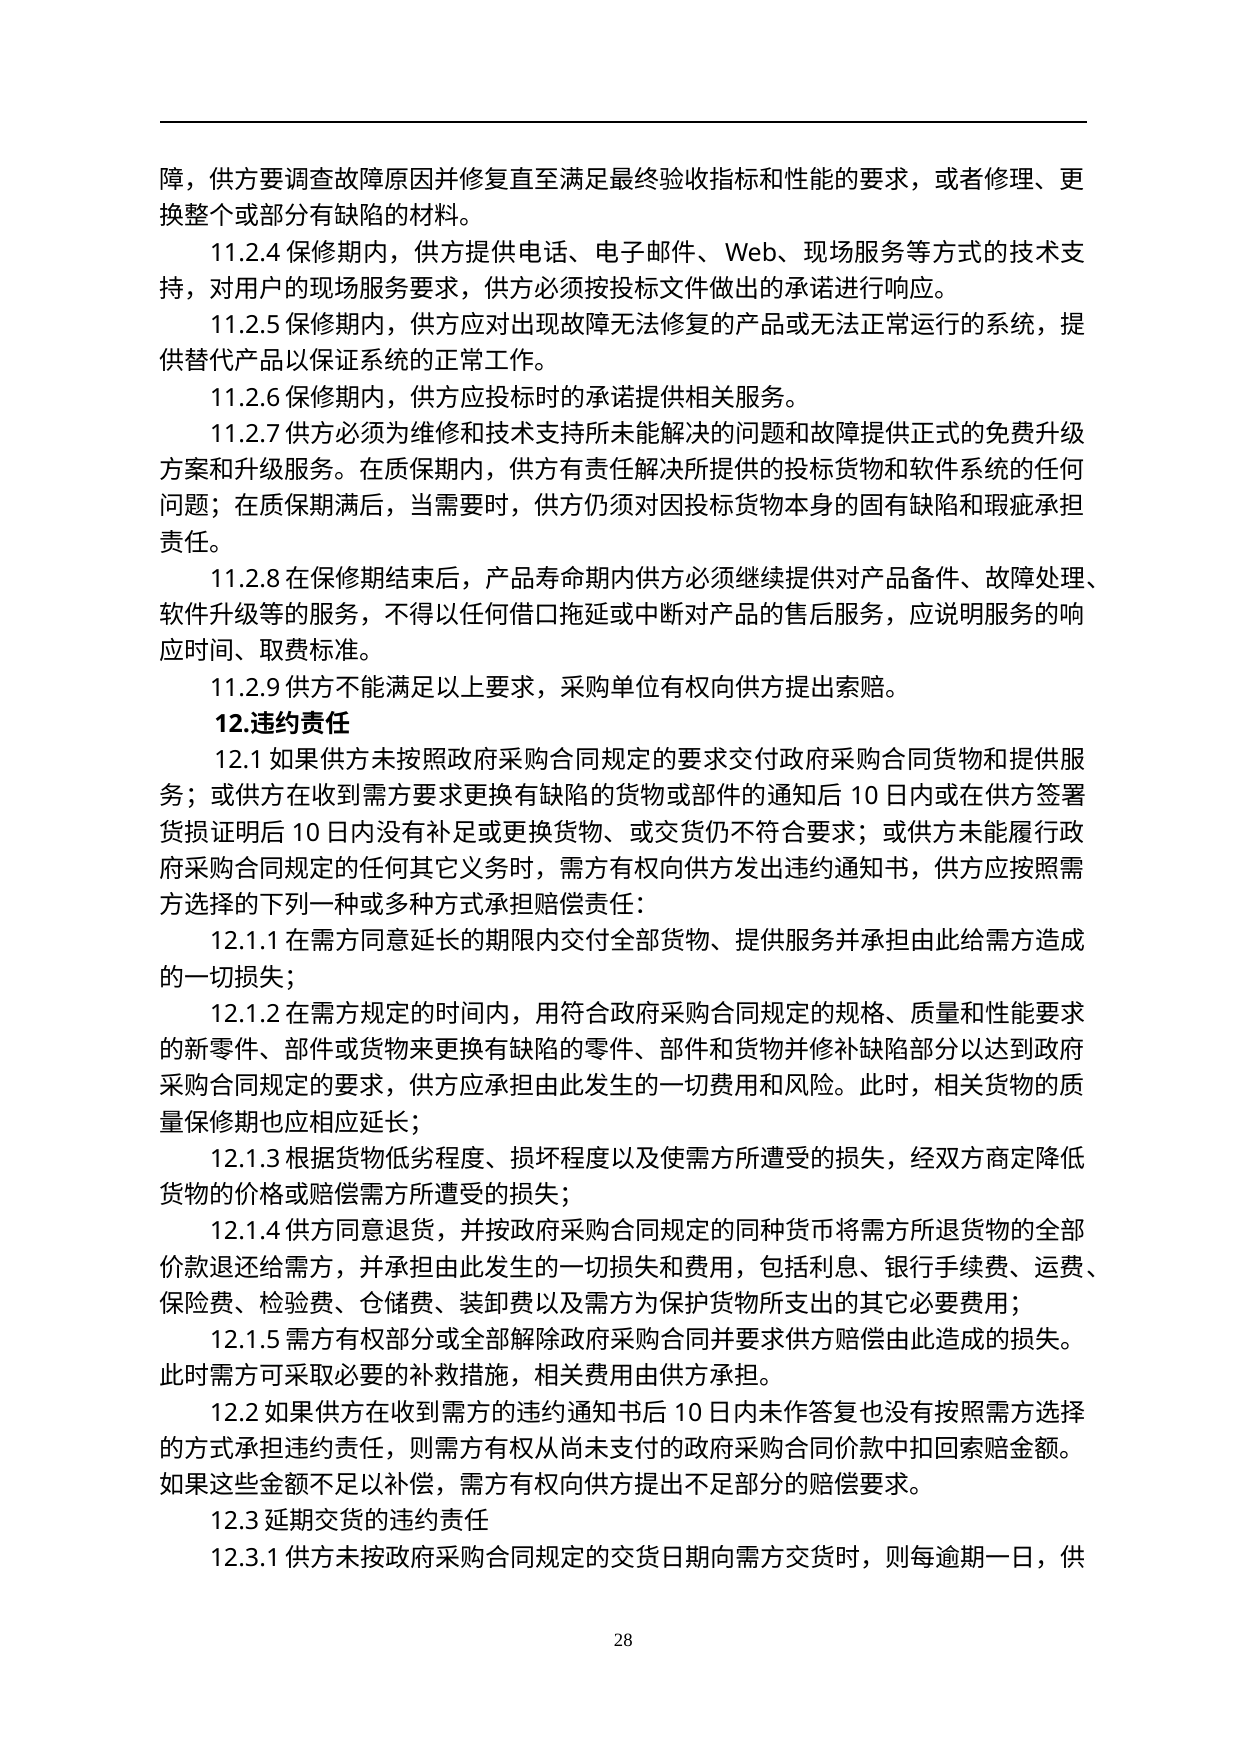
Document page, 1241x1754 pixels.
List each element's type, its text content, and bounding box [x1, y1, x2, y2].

text 11.2.6保修期内，供方应投标时的承诺提供相关服务。 [159, 377, 1087, 413]
text 12.2如果供方在收到需方的违约通知书后10日内未作答复也没有按照需方选择的方式承担违约责任，则需方有权从尚未支付的政府采购合同价款中扣回索赔金额。如果这些金额不足以补偿，需方有权向供方提出不足部分的赔偿要求。 [159, 1392, 1087, 1501]
text 12.1.3根据货物低劣程度、损坏程度以及使需方所遭受的损失，经双方商定降低货物的价格或赔偿需方所遭受的损失； [159, 1138, 1087, 1211]
text 12.1如果供方未按照政府采购合同规定的要求交付政府采购合同货物和提供服务；或供方在收到需方要求更换有缺陷的货物或部件的通知后10日内或在供方签署货损证明后10日内没有补足或更换货物、或交货仍不符合要求；或供方未能履行政府采购合同规定的任何其它义务时，需方有权向供方发出违约通知书，供方应按照需方选择的下列一种或多种方式承担赔偿责任： [159, 739, 1087, 921]
text 11.2.5保修期内，供方应对出现故障无法修复的产品或无法正常运行的系统，提供替代产品以保证系统的正常工作。 [159, 304, 1087, 377]
text 11.2.8在保修期结束后，产品寿命期内供方必须继续提供对产品备件、故障处理、软件升级等的服务，不得以任何借口拖延或中断对产品的售后服务，应说明服务的响应时间、取费标准。 [159, 558, 1087, 667]
text 12.违约责任 [159, 703, 1087, 739]
text 11.2.4保修期内，供方提供电话、电子邮件、Web、现场服务等方式的技术支持，对用户的现场服务要求，供方必须按投标文件做出的承诺进行响应。 [159, 232, 1087, 304]
text 12.1.2在需方规定的时间内，用符合政府采购合同规定的规格、质量和性能要求的新零件、部件或货物来更换有缺陷的零件、部件和货物并修补缺陷部分以达到政府采购合同规定的要求，供方应承担由此发生的一切费用和风险。此时，相关货物的质量保修期也应相应延长； [159, 993, 1087, 1138]
text 11.2.7供方必须为维修和技术支持所未能解决的问题和故障提供正式的免费升级方案和升级服务。在质保期内，供方有责任解决所提供的投标货物和软件系统的任何问题；在质保期满后，当需要时，供方仍须对因投标货物本身的固有缺陷和瑕疵承担责任。 [159, 413, 1087, 558]
text 12.3延期交货的违约责任 [159, 1501, 1087, 1537]
text 12.1.1在需方同意延长的期限内交付全部货物、提供服务并承担由此给需方造成的一切损失； [159, 921, 1087, 993]
text 11.2.9供方不能满足以上要求，采购单位有权向供方提出索赔。 [159, 667, 1087, 703]
text 12.1.5需方有权部分或全部解除政府采购合同并要求供方赔偿由此造成的损失。此时需方可采取必要的补救措施，相关费用由供方承担。 [159, 1319, 1087, 1392]
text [159, 1537, 1087, 1573]
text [159, 159, 1087, 232]
text 12.1.4供方同意退货，并按政府采购合同规定的同种货币将需方所退货物的全部价款退还给需方，并承担由此发生的一切损失和费用，包括利息、银行手续费、运费、保险费、检验费、仓储费、装卸费以及需方为保护货物所支出的其它必要费用； [159, 1211, 1087, 1319]
